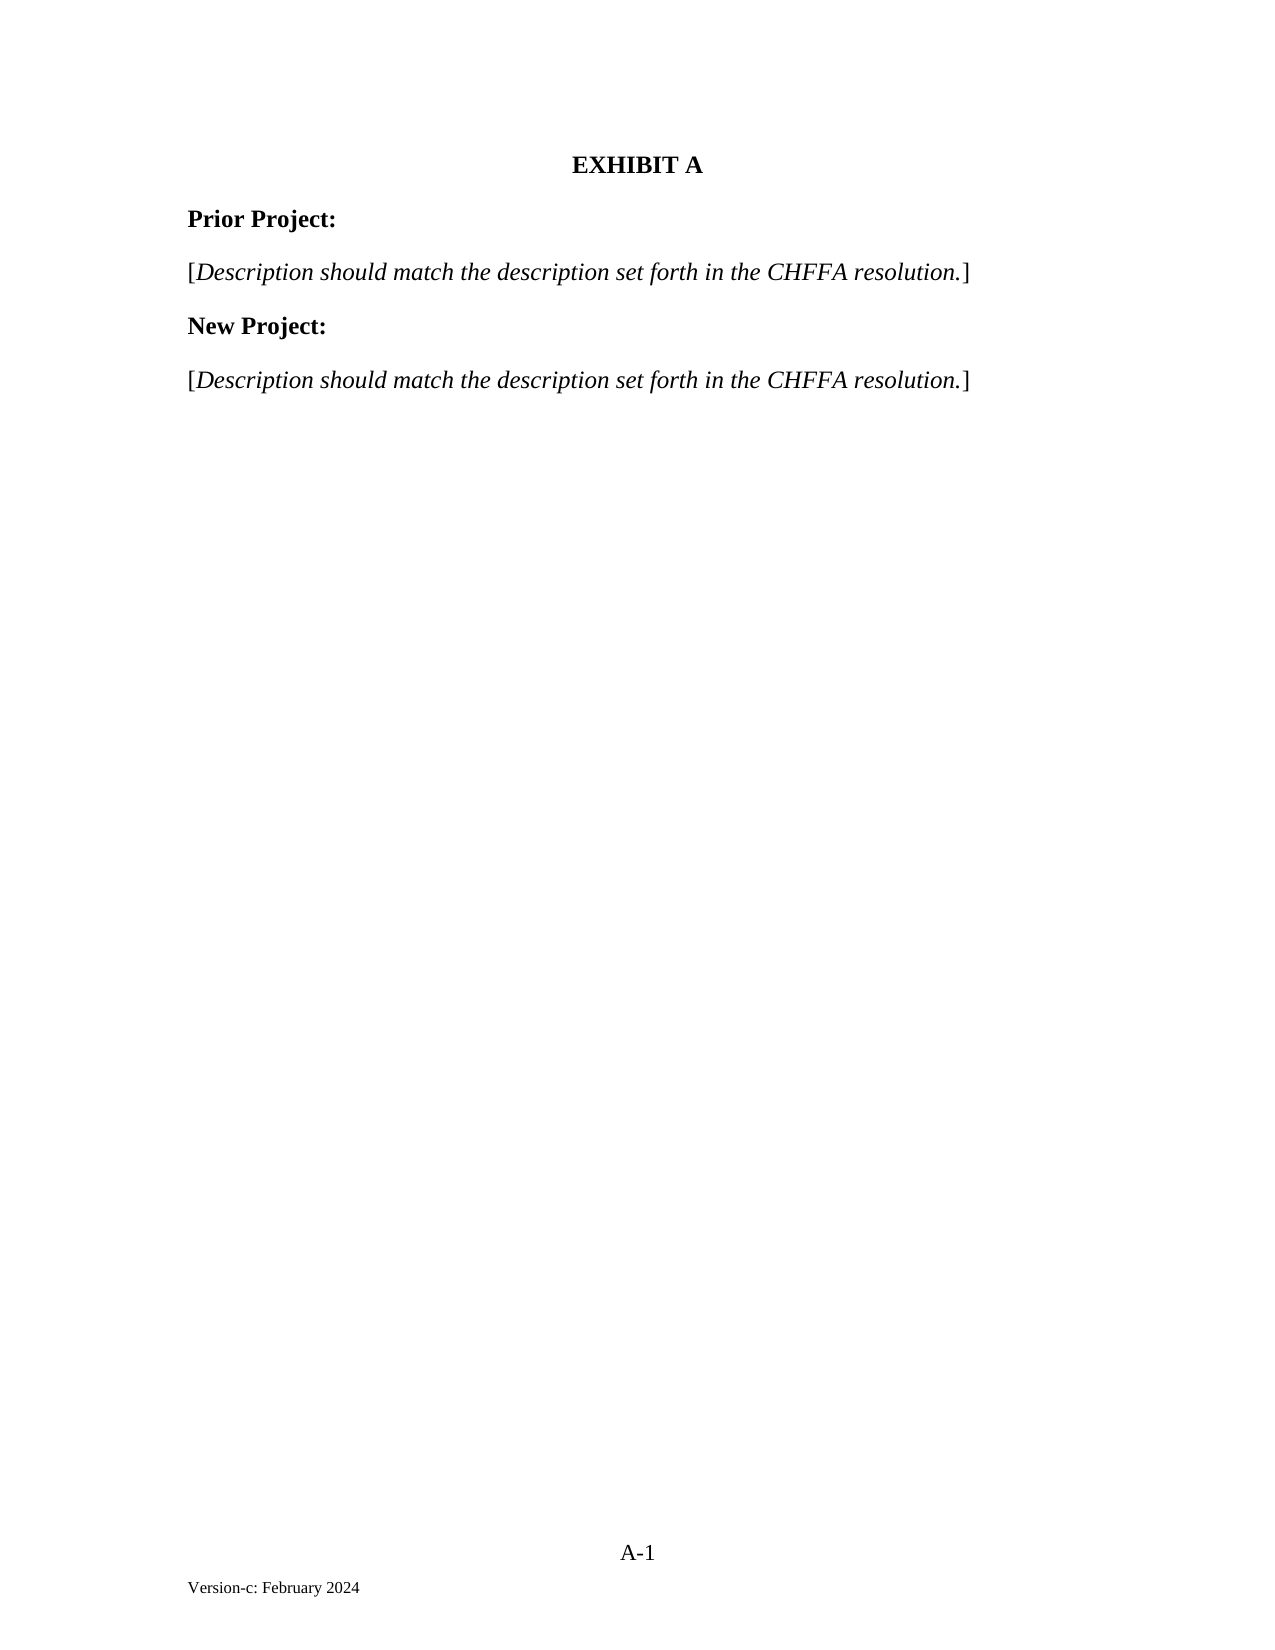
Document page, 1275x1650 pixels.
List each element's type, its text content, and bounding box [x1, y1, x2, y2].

text EXHIBIT A [187, 150, 1087, 179]
text [Description should match the description set forth in the CHFFA resolution.] [187, 257, 1087, 286]
text [Description should match the description set forth in the CHFFA resolution.] [187, 365, 1087, 394]
text Prior Project: [187, 204, 1087, 232]
text New Project: [187, 311, 1087, 340]
